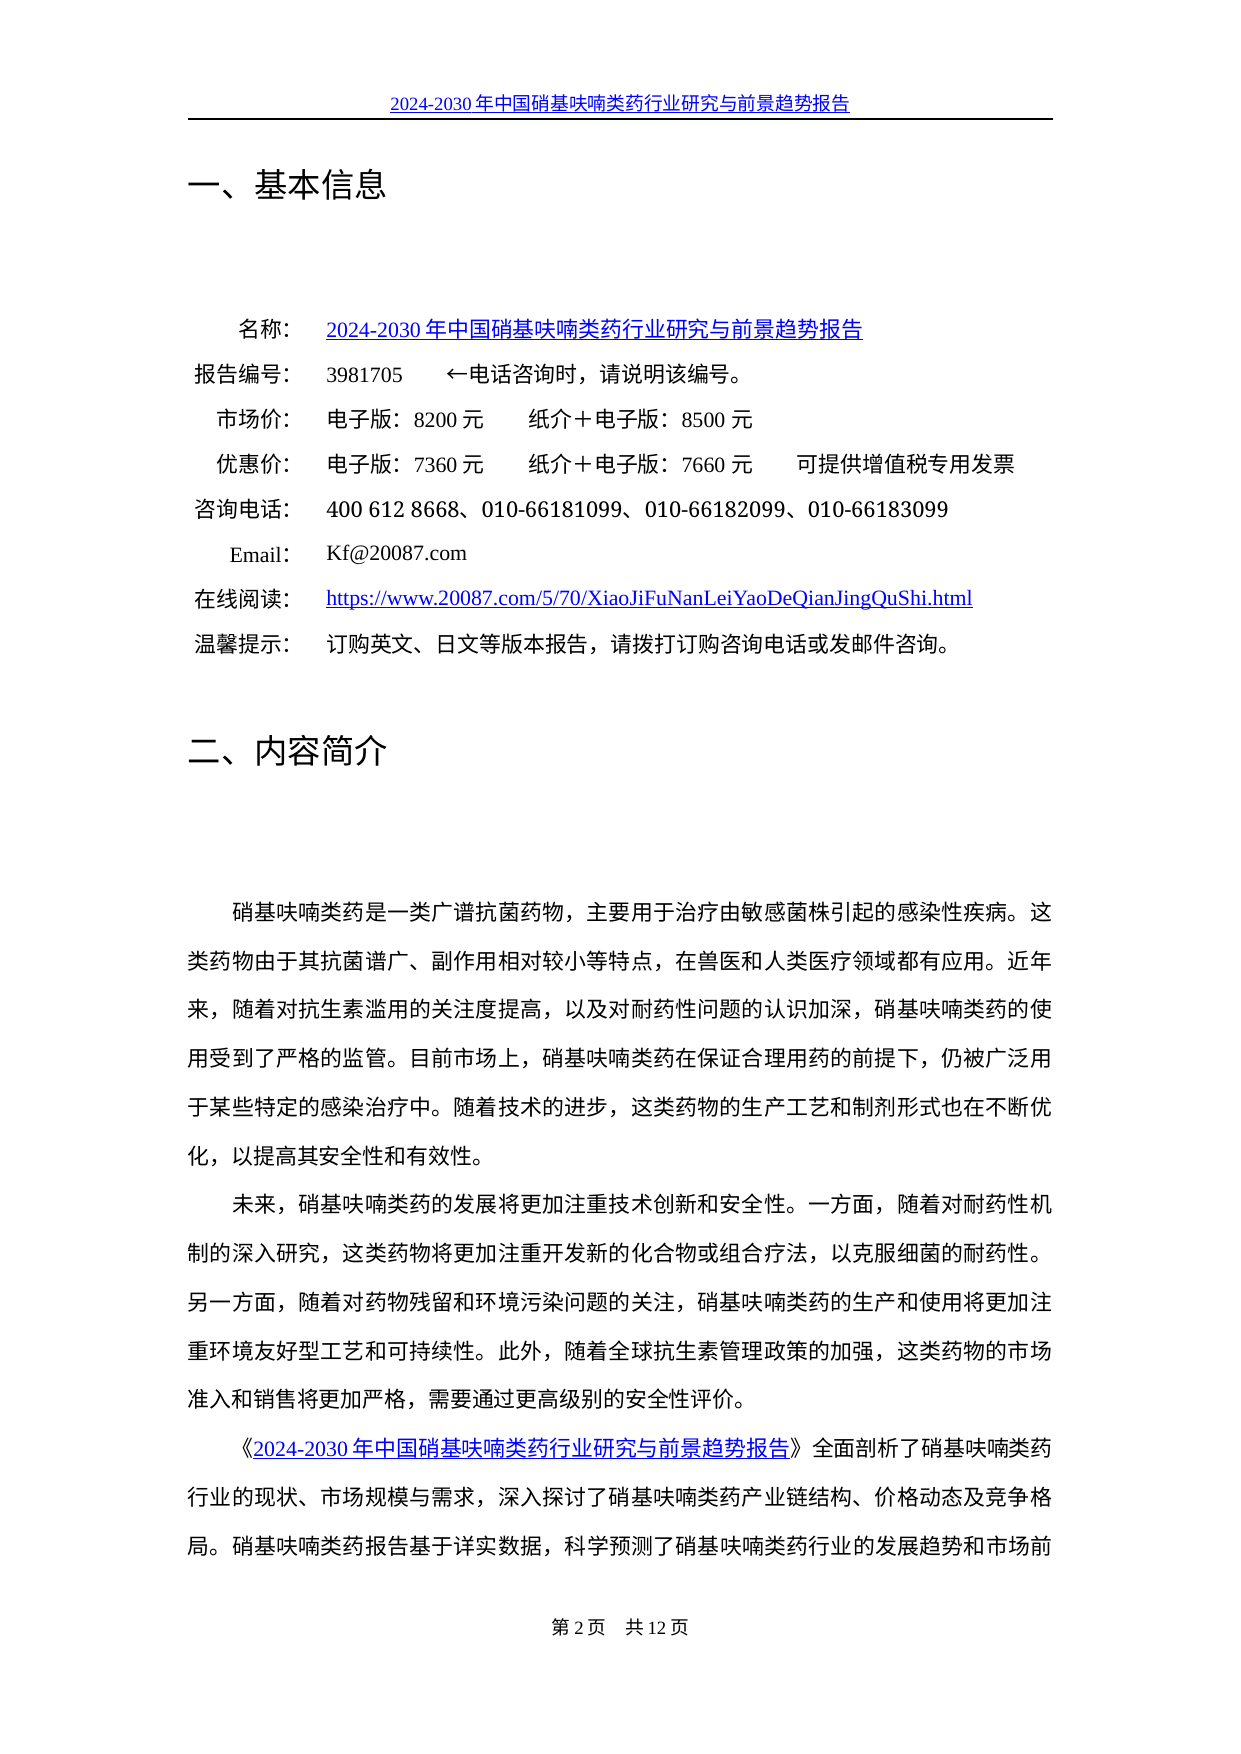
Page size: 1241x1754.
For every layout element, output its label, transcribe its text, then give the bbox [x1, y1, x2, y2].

table_header 名称： [167, 312, 315, 357]
table_cell 市场价： [167, 402, 315, 447]
table_cell 3981705 ←电话咨询时，请说明该编号。 [315, 357, 1073, 402]
table_cell Email： [167, 537, 315, 582]
table_cell Kf@20087.com [315, 537, 1073, 582]
table_cell 订购英文、日文等版本报告，请拨打订购咨询电话或发邮件咨询。 [315, 627, 1073, 672]
table_cell 电子版：7360 元 纸介＋电子版：7660 元 可提供增值税专用发票 [315, 447, 1073, 492]
title 一、基本信息 [187, 150, 1053, 215]
table_cell 咨询电话： [167, 492, 315, 537]
table_cell 电子版：8200 元 纸介＋电子版：8500 元 [315, 402, 1073, 447]
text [187, 894, 1053, 1561]
table_header 2024-2030年中国硝基呋喃类药行业研究与前景趋势报告 [315, 312, 1073, 357]
table_cell 400 612 8668、010-66181099、010-66182099、010-66183099 [315, 492, 1073, 537]
table_cell 报告编号： [167, 357, 315, 402]
table_cell 在线阅读： [167, 582, 315, 627]
title 二、内容简介 [187, 717, 1053, 782]
table_cell 温馨提示： [167, 627, 315, 672]
table_cell 优惠价： [167, 447, 315, 492]
table_cell [315, 582, 1073, 627]
